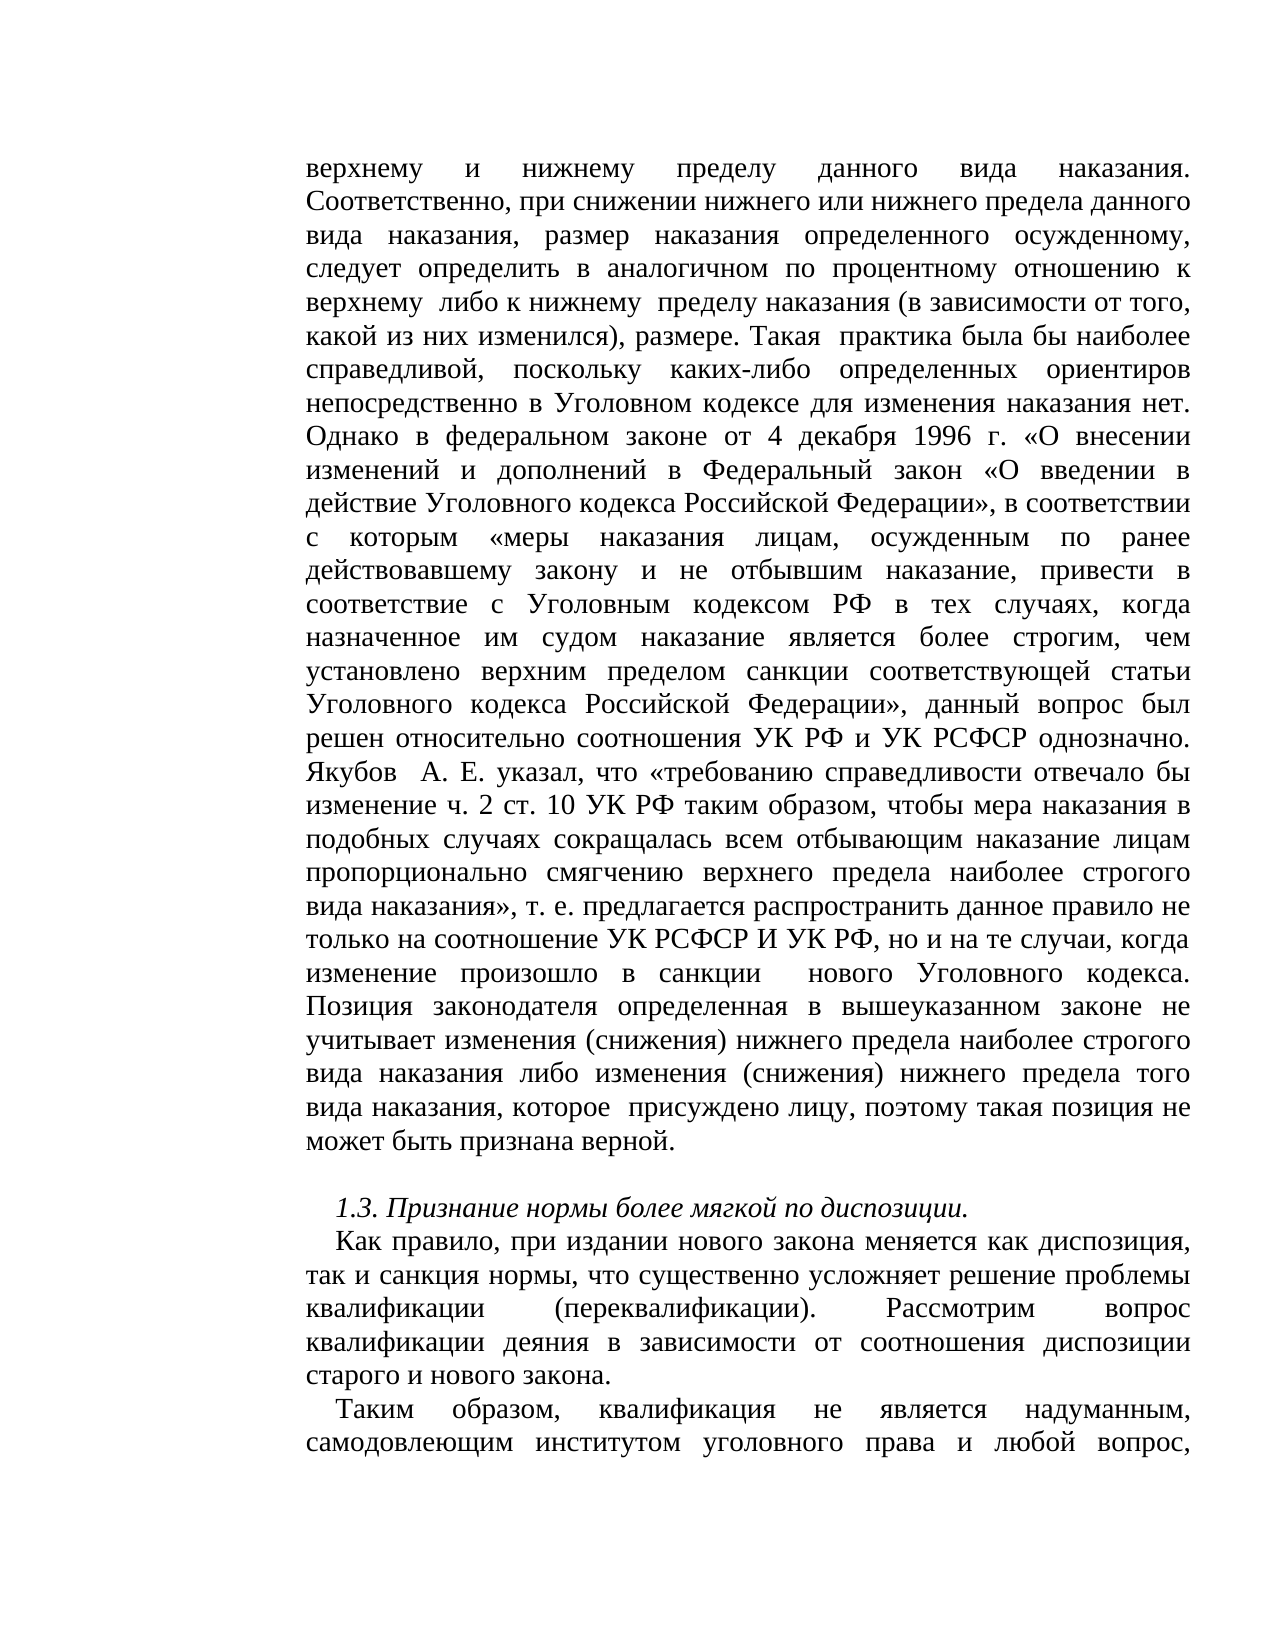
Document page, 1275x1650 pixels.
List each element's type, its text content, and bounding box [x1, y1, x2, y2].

text Как правило, при издании нового закона меняется как диспозиция, так и санкция нормы, что существенно усложняет решение проблемы квалификации (переквалификации). Рассмотрим вопрос квалификации деяния в зависимости от соотношения диспозиции старого и нового закона. [306, 1223, 1192, 1391]
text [306, 1391, 1192, 1458]
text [306, 150, 1192, 1156]
text 1.3. Признание нормы более мягкой по диспозиции. [306, 1190, 1192, 1223]
